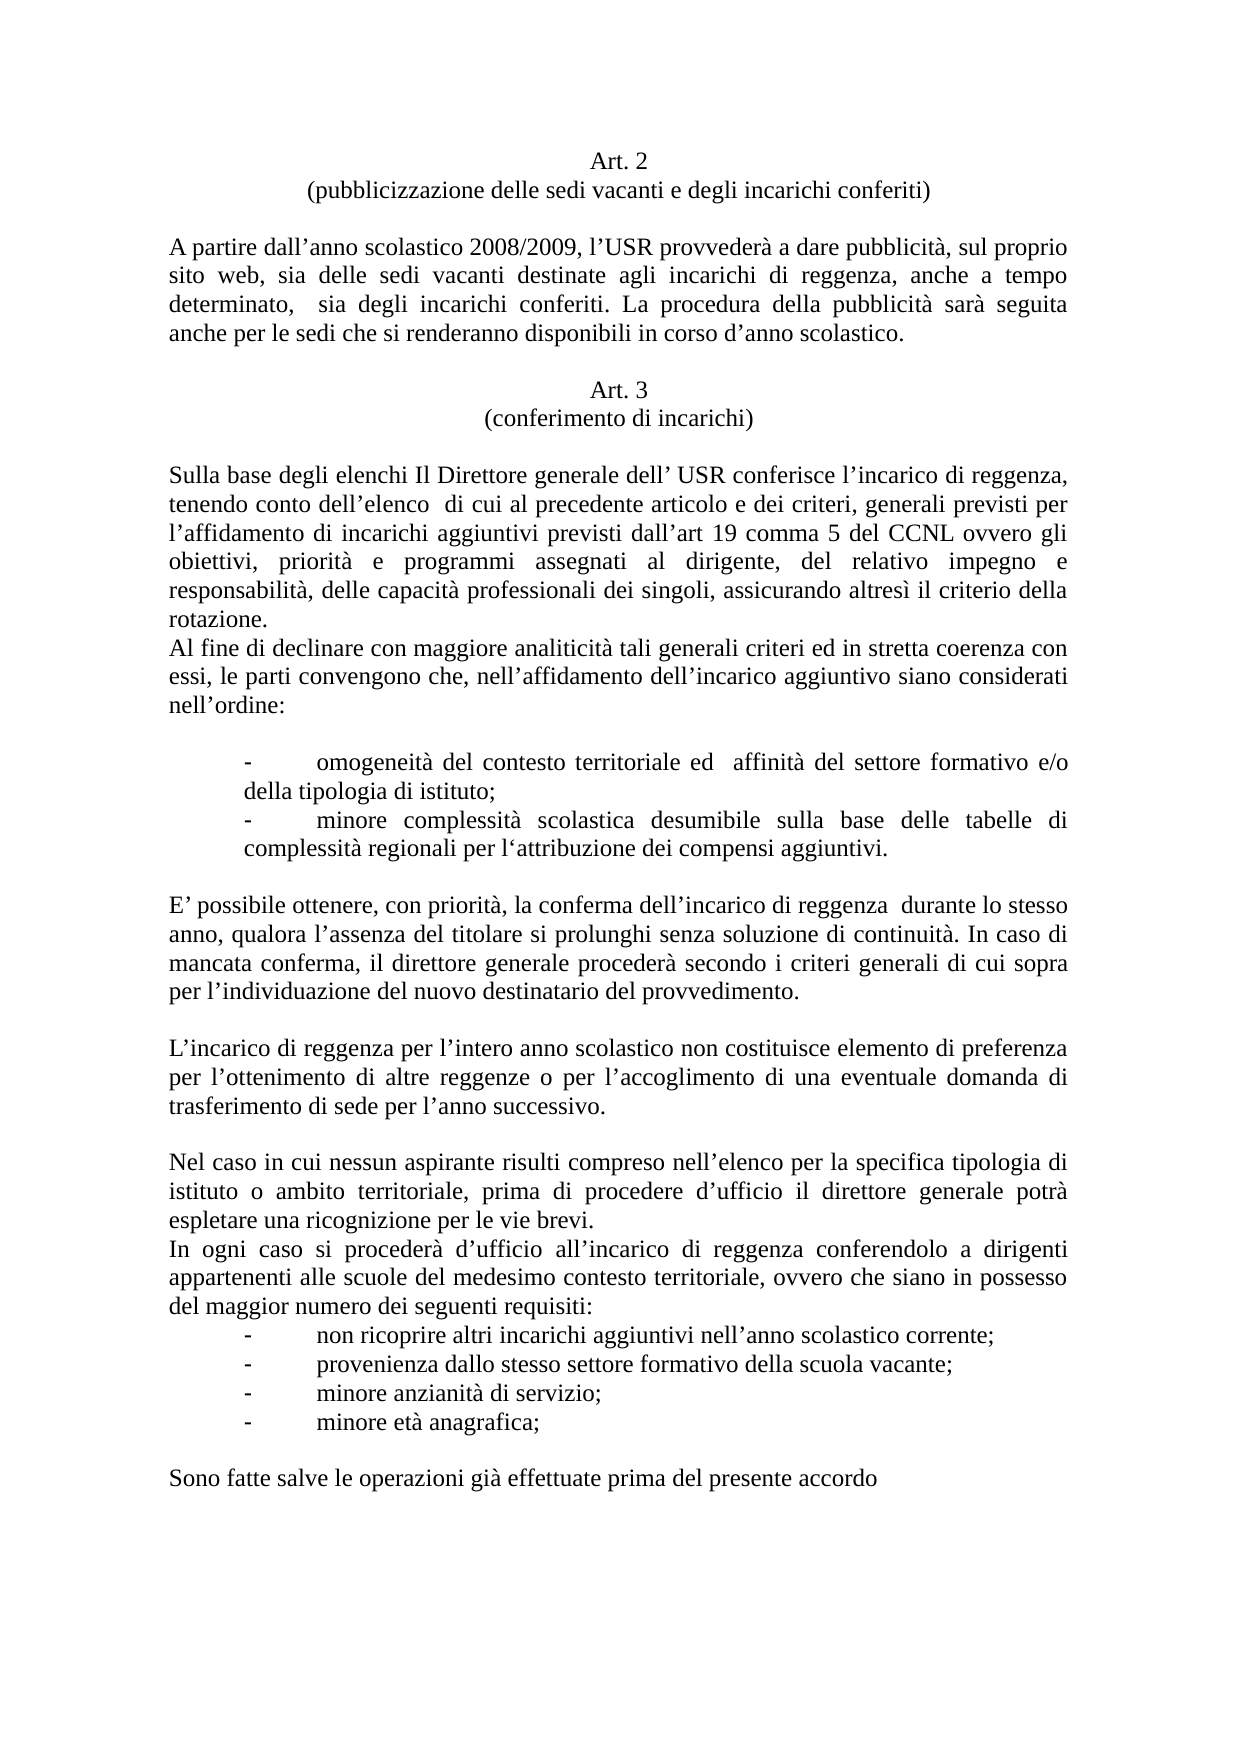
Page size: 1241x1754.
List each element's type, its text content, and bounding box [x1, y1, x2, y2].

text Art. 3 [169, 377, 1069, 406]
text In ogni caso si procederà d’ufficio all’incarico di reggenza conferendolo a dirigenti appartenenti alle scuole del medesimo contesto territoriale, ovvero che siano in possesso del maggior numero dei seguenti requisiti: [169, 1239, 1069, 1326]
text Sulla base degli elenchi Il Direttore generale dell’ USR conferisce l’incarico di reggenza, tenendo conto dell’elenco di cui al precedente articolo e dei criteri, generali previsti per l’affidamento di incarichi aggiuntivi previsti dall’art 19 comma 5 del CCNL ovvero gli obiettivi, priorità e programmi assegnati al dirigente, del relativo impegno e responsabilità, delle capacità professionali dei singoli, assicurando altresì il criterio della rotazione. [169, 463, 1069, 636]
text - minore complessità scolastica desumibile sulla base delle tabelle di complessità regionali per l‘attribuzione dei compensi aggiuntivi. [244, 808, 1069, 866]
text Sono fatte salve le operazioni già effettuate prima del presente accordo [169, 1470, 1069, 1499]
text Art. 2 [169, 147, 1069, 176]
text - omogeneità del contesto territoriale ed affinità del settore formativo e/o della tipologia di istituto; [244, 751, 1069, 808]
text L’incarico di reggenza per l’intero anno scolastico non costituisce elemento di preferenza per l’ottenimento di altre reggenze o per l’accoglimento di una eventuale domanda di trasferimento di sede per l’anno successivo. [169, 1038, 1069, 1124]
text Nel caso in cui nessun aspirante risulti compreso nell’elenco per la specifica tipologia di istituto o ambito territoriale, prima di procedere d’ufficio il direttore generale potrà espletare una ricognizione per le vie brevi. [169, 1153, 1069, 1239]
text - non ricoprire altri incarichi aggiuntivi nell’anno scolastico corrente; [244, 1326, 1069, 1355]
text - minore età anagrafica; [244, 1412, 1069, 1441]
text (conferimento di incarichi) [169, 406, 1069, 434]
text A partire dall’anno scolastico 2008/2009, l’USR provvederà a dare pubblicità, sul proprio sito web, sia delle sedi vacanti destinate agli incarichi di reggenza, anche a tempo determinato, sia degli incarichi conferiti. La procedura della pubblicità sarà seguita anche per le sedi che si renderanno disponibili in corso d’anno scolastico. [169, 233, 1069, 348]
text Al fine di declinare con maggiore analiticità tali generali criteri ed in stretta coerenza con essi, le parti convengono che, nell’affidamento dell’incarico aggiuntivo siano considerati nell’ordine: [169, 636, 1069, 722]
text - provenienza dallo stesso settore formativo della scuola vacante; [244, 1355, 1069, 1383]
text E’ possibile ottenere, con priorità, la conferma dell’incarico di reggenza durante lo stesso anno, qualora l’assenza del titolare si prolunghi senza soluzione di continuità. In caso di mancata conferma, il direttore generale procederà secondo i criteri generali di cui sopra per l’individuazione del nuovo destinatario del provvedimento. [169, 894, 1069, 1009]
text (pubblicizzazione delle sedi vacanti e degli incarichi conferiti) [169, 176, 1069, 204]
text - minore anzianità di servizio; [244, 1383, 1069, 1412]
